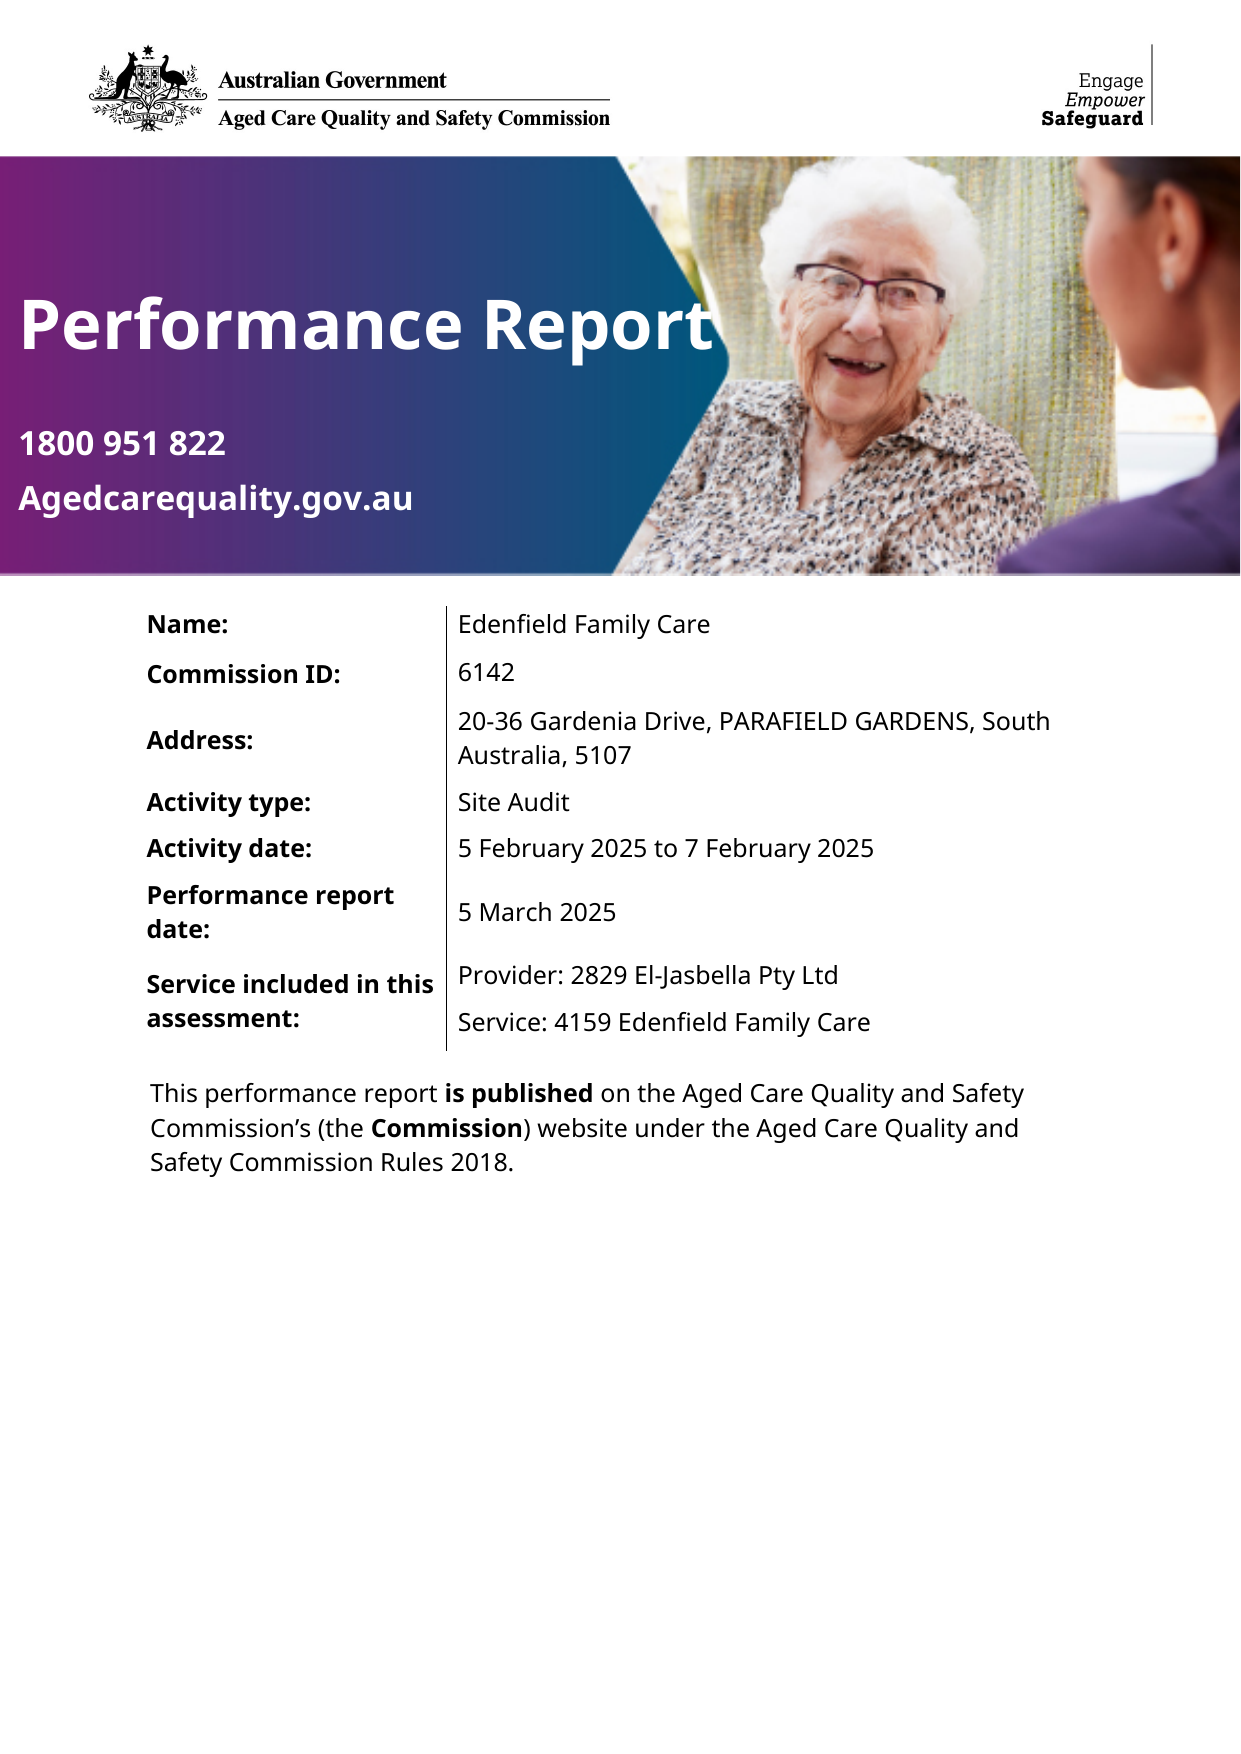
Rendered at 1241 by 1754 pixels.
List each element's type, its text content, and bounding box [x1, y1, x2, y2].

table_cell Site Audit [447, 784, 1090, 831]
table_cell Service included in this assessment: [135, 958, 446, 1051]
table_header Name: [135, 606, 446, 653]
table_cell Provider: 2829 El-Jasbella Pty Ltd Service: 4159 Edenfield Family Care [447, 958, 1090, 1051]
table_cell Activity date: [135, 831, 446, 877]
table_cell Activity type: [135, 784, 446, 831]
table_header Edenfield Family Care [447, 606, 1090, 653]
table_cell 5 February 2025 to 7 February 2025 [447, 831, 1090, 877]
table_cell 20-36 Gardenia Drive, PARAFIELD GARDENS, South Australia, 5107 [447, 704, 1090, 784]
picture [0, 156, 1241, 576]
table_cell Address: [135, 704, 446, 784]
picture [0, 36, 1241, 144]
text This performance report is published on the Aged Care Quality and Safety Commission’s (the Commission) website under the Aged Care Quality and Safety Commission Rules 2018. [150, 1076, 1090, 1178]
table_cell 6142 [447, 653, 1090, 704]
table_cell Performance report date: [135, 878, 446, 958]
table_cell Commission ID: [135, 653, 446, 704]
